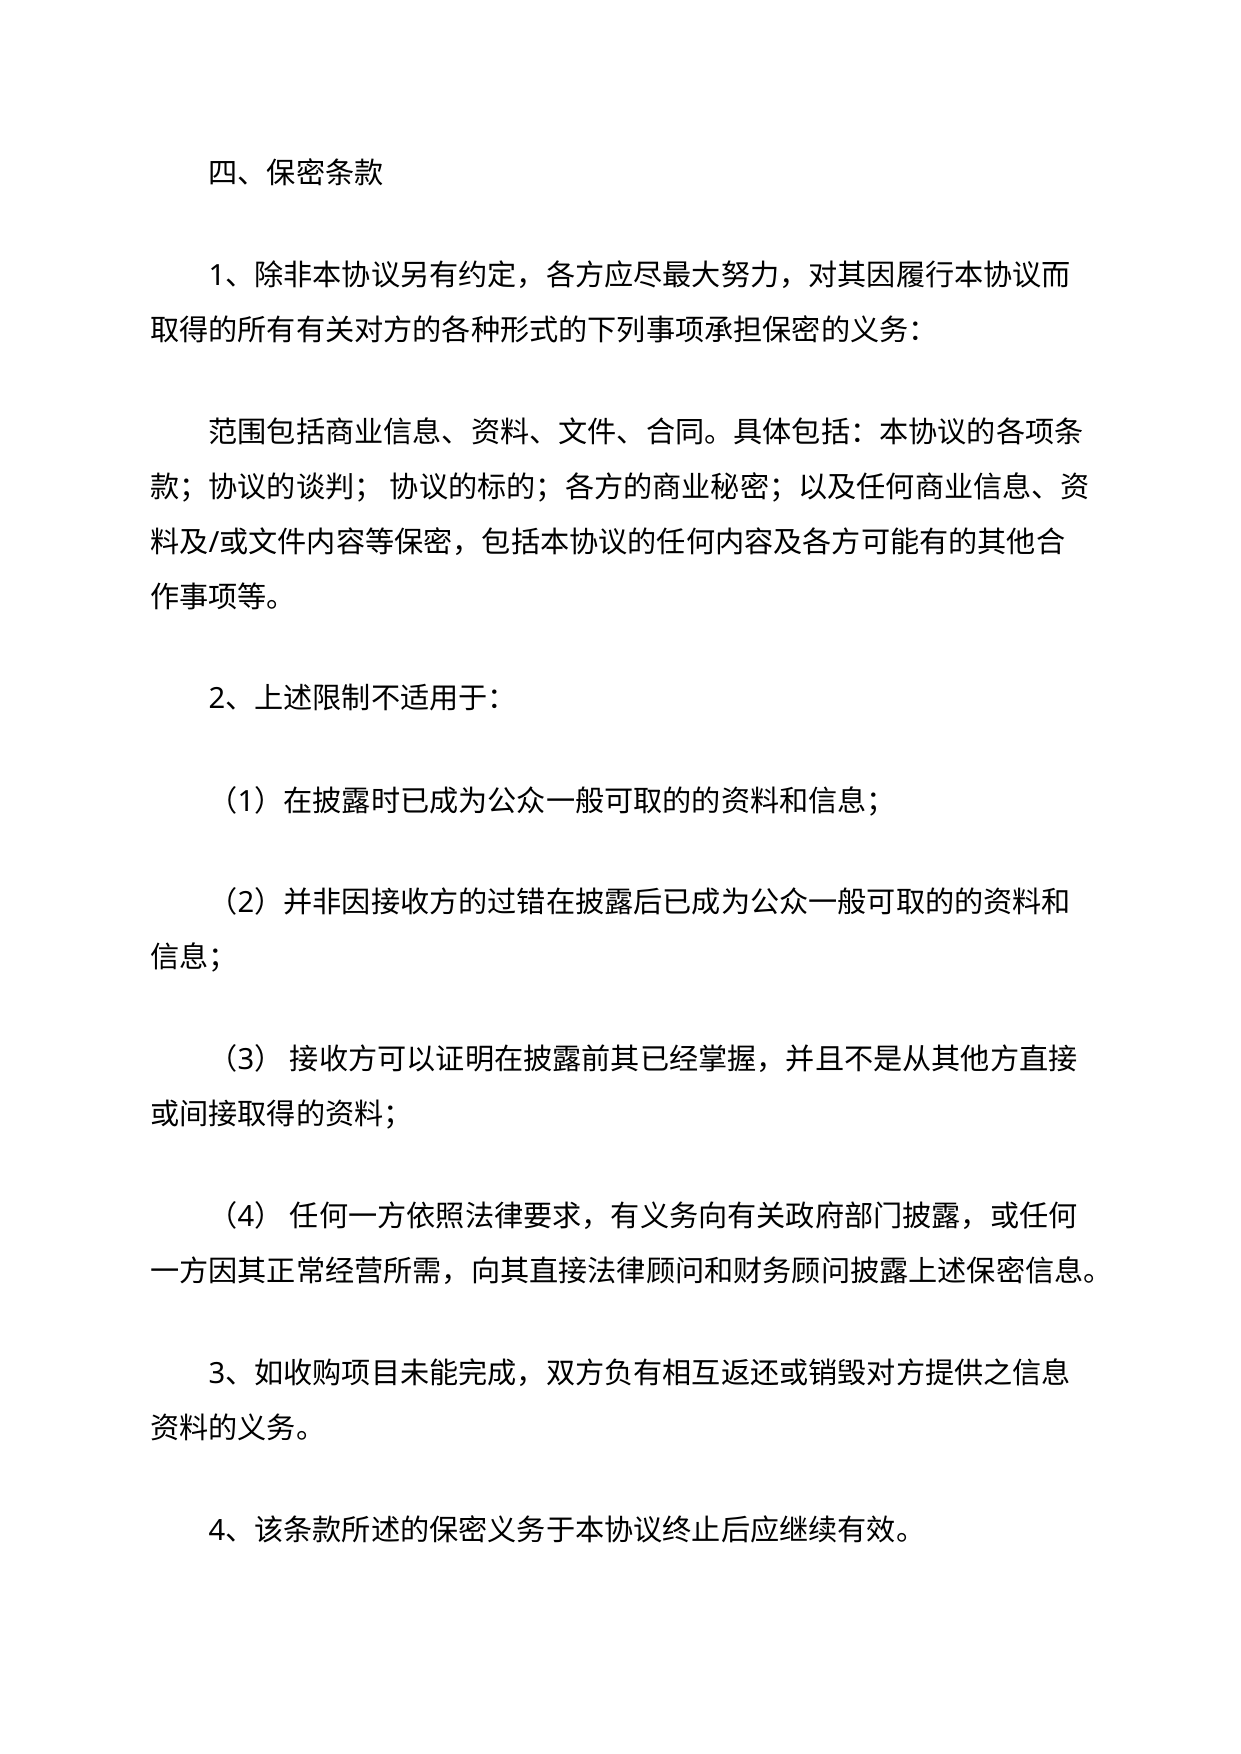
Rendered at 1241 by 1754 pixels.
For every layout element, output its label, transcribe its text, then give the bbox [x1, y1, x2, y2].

text 3、如收购项目未能完成，双方负有相互返还或销毁对方提供之信息资料的义务。 [150, 1349, 1090, 1447]
text （4） 任何一方依照法律要求，有义务向有关政府部门披露，或任何一方因其正常经营所需，向其直接法律顾问和财务顾问披露上述保密信息。 [150, 1193, 1090, 1290]
text 4、该条款所述的保密义务于本协议终止后应继续有效。 [150, 1506, 1090, 1548]
text 1、除非本协议另有约定，各方应尽最大努力，对其因履行本协议而取得的所有有关对方的各种形式的下列事项承担保密的义务： [150, 252, 1090, 349]
text 四、保密条款 [150, 150, 1090, 192]
text 范围包括商业信息、资料、文件、合同。具体包括：本协议的各项条款；协议的谈判； 协议的标的；各方的商业秘密；以及任何商业信息、资料及/或文件内容等保密，包括本协议的任何内容及各方可能有的其他合作事项等。 [150, 408, 1090, 616]
text （1）在披露时已成为公众一般可取的的资料和信息； [150, 777, 1090, 819]
text （3） 接收方可以证明在披露前其已经掌握，并且不是从其他方直接或间接取得的资料； [150, 1036, 1090, 1133]
text （2）并非因接收方的过错在披露后已成为公众一般可取的的资料和信息； [150, 879, 1090, 976]
text 2、上述限制不适用于： [150, 675, 1090, 717]
